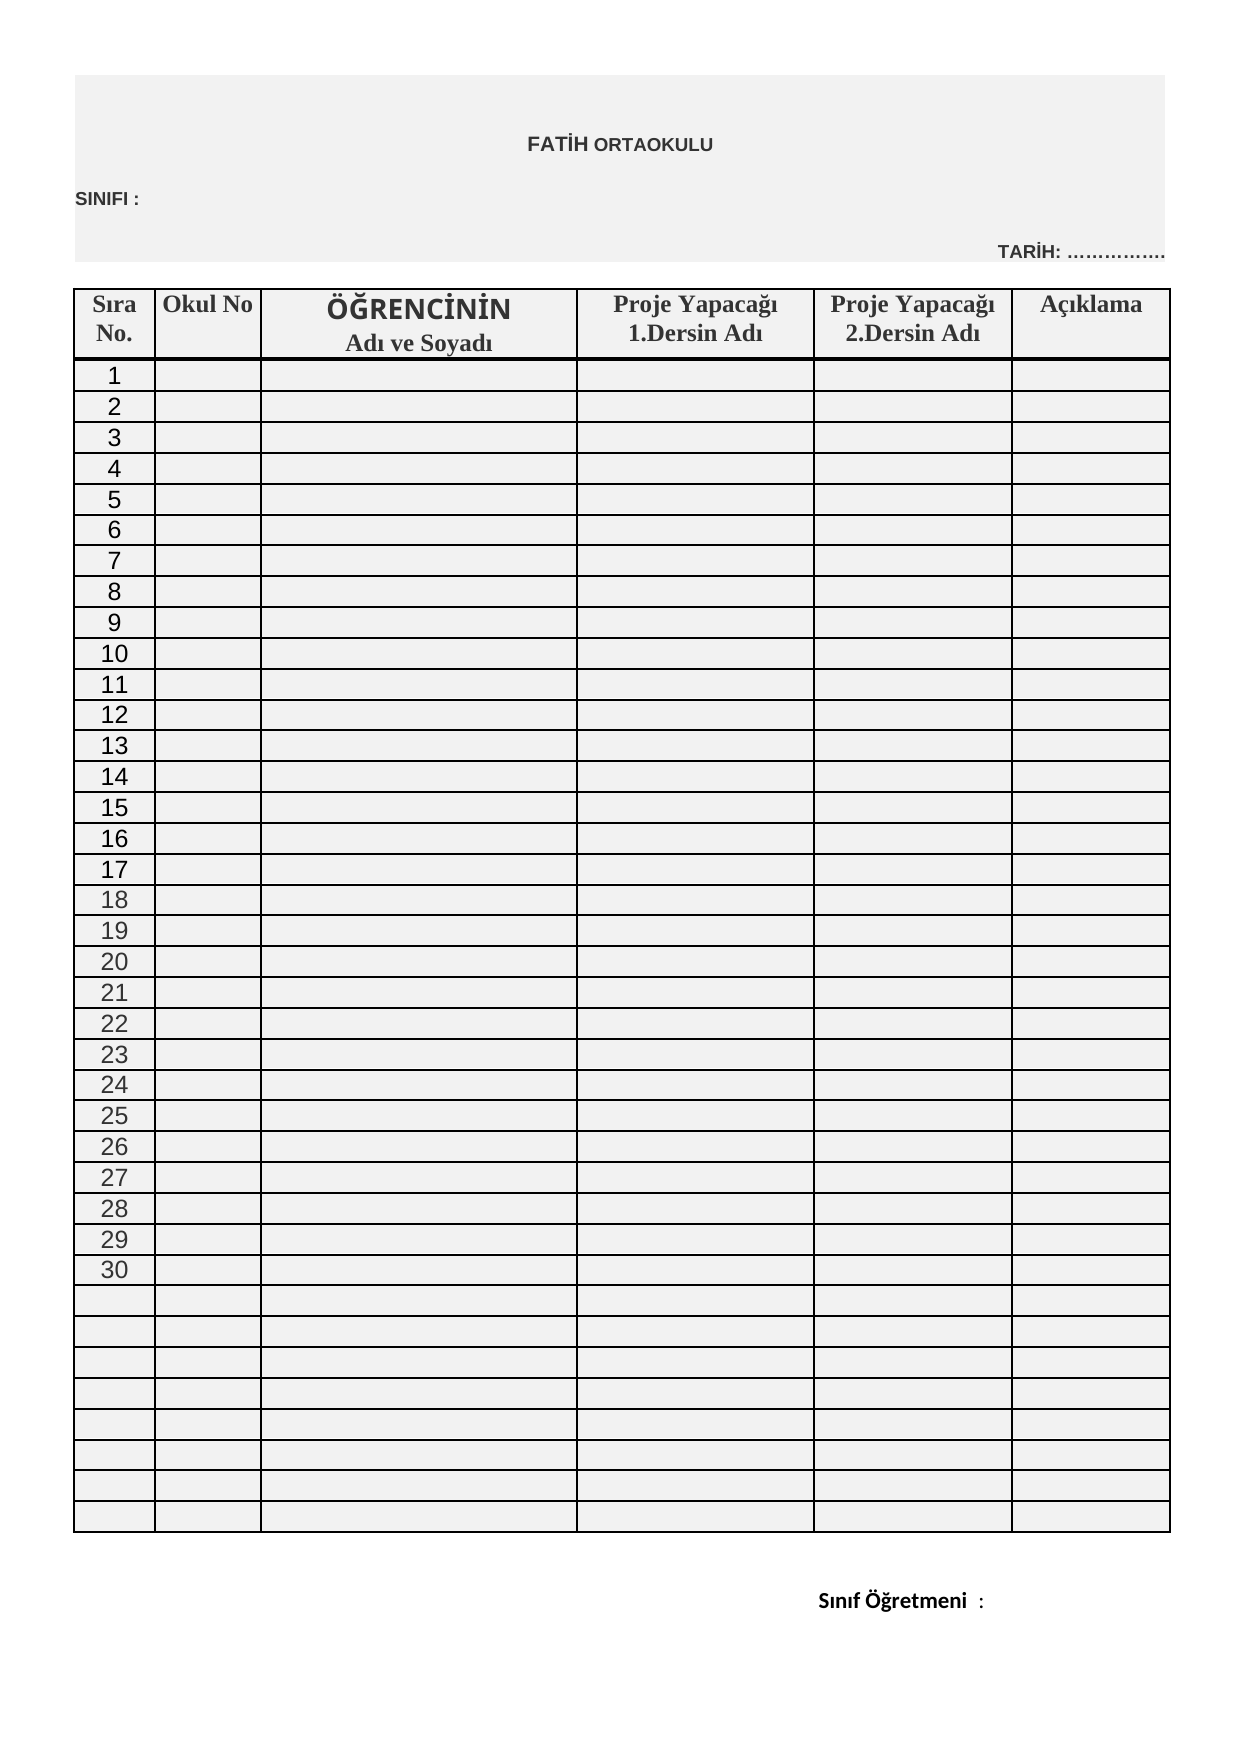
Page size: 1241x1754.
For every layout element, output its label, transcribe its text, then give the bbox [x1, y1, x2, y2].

table_cell [156, 1009, 260, 1038]
table_cell [1013, 1040, 1169, 1068]
table_cell [156, 608, 260, 637]
table_cell 6 [75, 516, 154, 544]
table_cell [815, 1009, 1011, 1038]
table_cell [815, 793, 1011, 822]
table_cell [815, 762, 1011, 791]
table_cell [815, 824, 1011, 853]
table_cell [156, 886, 260, 914]
table_cell [1013, 670, 1169, 698]
table_cell [262, 1348, 576, 1377]
table_cell 30 [75, 1256, 154, 1284]
table_cell [1013, 577, 1169, 606]
table_cell [815, 1132, 1011, 1161]
table_cell [156, 793, 260, 822]
table_cell [578, 1410, 813, 1438]
table_cell [156, 762, 260, 791]
table_cell [578, 886, 813, 914]
table_cell [262, 1132, 576, 1161]
table_cell [578, 1194, 813, 1223]
table_cell [262, 485, 576, 513]
table_cell [578, 1379, 813, 1408]
table_cell [1013, 1163, 1169, 1192]
table_cell [1013, 701, 1169, 729]
table_cell [156, 731, 260, 760]
table_cell [578, 701, 813, 729]
table_cell [156, 1471, 260, 1500]
table_cell [262, 1225, 576, 1253]
table_cell [156, 670, 260, 698]
table_cell [262, 978, 576, 1007]
table_cell [156, 1256, 260, 1284]
table_cell [262, 731, 576, 760]
table_cell [156, 546, 260, 575]
table_cell [815, 947, 1011, 976]
table_cell [578, 1009, 813, 1038]
table_cell [578, 1225, 813, 1253]
table_cell [1013, 855, 1169, 883]
table_cell 18 [75, 886, 154, 914]
table_cell 11 [75, 670, 154, 698]
table_cell [1013, 824, 1169, 853]
table_cell [156, 1441, 260, 1469]
table_cell [156, 855, 260, 883]
table_cell [1013, 608, 1169, 637]
table_cell [578, 1101, 813, 1130]
table_cell [156, 1132, 260, 1161]
table_cell [75, 1379, 154, 1408]
table_header Proje Yapacağı 1.Dersin Adı [578, 290, 813, 357]
table_cell [1013, 423, 1169, 452]
text SINIFI : [75, 181, 1165, 209]
table_cell 27 [75, 1163, 154, 1192]
table_cell 4 [75, 454, 154, 483]
table_cell [262, 855, 576, 883]
table_cell 10 [75, 639, 154, 668]
table_cell [262, 1256, 576, 1284]
table_cell 19 [75, 916, 154, 945]
table_header Okul No [156, 290, 260, 357]
table_cell [156, 1163, 260, 1192]
table_cell 5 [75, 485, 154, 513]
table_cell [815, 701, 1011, 729]
table_cell [1013, 546, 1169, 575]
table_cell [1013, 1317, 1169, 1346]
table_cell [75, 1471, 154, 1500]
table_cell [815, 1163, 1011, 1192]
table_cell [578, 1441, 813, 1469]
table_header Açıklama [1013, 290, 1169, 357]
table_cell [578, 1132, 813, 1161]
table_cell [156, 1410, 260, 1438]
table_cell [815, 886, 1011, 914]
table_cell [1013, 1101, 1169, 1130]
table_cell [815, 731, 1011, 760]
table_cell [1013, 1286, 1169, 1315]
table_cell [578, 1256, 813, 1284]
table_cell [1013, 1379, 1169, 1408]
table_cell [815, 1040, 1011, 1068]
table_cell 15 [75, 793, 154, 822]
table_cell [156, 1040, 260, 1068]
table_cell [262, 608, 576, 637]
table_cell [1013, 1225, 1169, 1253]
table_cell [815, 485, 1011, 513]
table_cell [578, 423, 813, 452]
table_cell [262, 1163, 576, 1192]
table_cell [156, 1194, 260, 1223]
table_cell [815, 639, 1011, 668]
table_cell [1013, 886, 1169, 914]
table_cell 1 [75, 361, 154, 390]
table_cell [156, 485, 260, 513]
table_cell [578, 577, 813, 606]
table_cell [815, 1194, 1011, 1223]
table_cell [75, 1348, 154, 1377]
table_cell [262, 1286, 576, 1315]
table_cell [1013, 1132, 1169, 1161]
table_cell [262, 916, 576, 945]
table_cell [815, 670, 1011, 698]
table_cell [815, 1348, 1011, 1377]
table_cell [815, 1256, 1011, 1284]
table_cell [1013, 1502, 1169, 1531]
table_cell [815, 978, 1011, 1007]
table_cell [156, 454, 260, 483]
table_cell [1013, 731, 1169, 760]
table_cell [1013, 916, 1169, 945]
table_cell 20 [75, 947, 154, 976]
table_cell [156, 947, 260, 976]
table_header Sıra No. [75, 290, 154, 357]
table_cell [1013, 361, 1169, 390]
table_cell [815, 1502, 1011, 1531]
table_cell [262, 1009, 576, 1038]
table_cell [815, 1225, 1011, 1253]
table_cell [815, 577, 1011, 606]
table_cell [815, 1441, 1011, 1469]
text FATİH ORTAOKULU [75, 128, 1165, 156]
table_cell [156, 1317, 260, 1346]
text TARİH: ……………. [75, 234, 1165, 262]
table_cell [262, 1317, 576, 1346]
table_cell [578, 485, 813, 513]
table_cell [1013, 1071, 1169, 1099]
table_cell [1013, 1194, 1169, 1223]
table_cell [578, 824, 813, 853]
table_cell [262, 546, 576, 575]
table_cell 9 [75, 608, 154, 637]
table_cell [1013, 1441, 1169, 1469]
table_cell [815, 1286, 1011, 1315]
table_cell [815, 608, 1011, 637]
table_cell [578, 392, 813, 421]
table_cell [75, 1317, 154, 1346]
table_cell [815, 423, 1011, 452]
table_cell [156, 978, 260, 1007]
table_cell [262, 762, 576, 791]
table_cell [262, 423, 576, 452]
table_cell 16 [75, 824, 154, 853]
table_cell [156, 1379, 260, 1408]
text Sınıf Öğretmeni : [75, 1586, 1165, 1614]
table_cell [578, 1471, 813, 1500]
table_cell [156, 1225, 260, 1253]
table_cell 14 [75, 762, 154, 791]
table_cell 3 [75, 423, 154, 452]
table_cell [156, 361, 260, 390]
table_cell [262, 577, 576, 606]
table_cell [156, 824, 260, 853]
table_cell [578, 1071, 813, 1099]
table_cell 25 [75, 1101, 154, 1130]
table_cell [156, 1502, 260, 1531]
table_cell [815, 361, 1011, 390]
table_cell [815, 1317, 1011, 1346]
table_cell 23 [75, 1040, 154, 1068]
table_cell [1013, 793, 1169, 822]
table_cell [262, 1441, 576, 1469]
table_cell [262, 1471, 576, 1500]
table_cell 7 [75, 546, 154, 575]
table_cell [578, 454, 813, 483]
table_cell [156, 639, 260, 668]
table_cell [262, 516, 576, 544]
table_cell [1013, 1348, 1169, 1377]
table_cell [156, 1071, 260, 1099]
table_cell [815, 546, 1011, 575]
table_cell [1013, 762, 1169, 791]
table_cell [156, 423, 260, 452]
table_cell [815, 1471, 1011, 1500]
table_cell [815, 392, 1011, 421]
table_cell [1013, 639, 1169, 668]
table_cell [262, 1040, 576, 1068]
table_cell [262, 1502, 576, 1531]
table_cell [262, 639, 576, 668]
table_cell 21 [75, 978, 154, 1007]
table_cell [262, 670, 576, 698]
table_cell [1013, 516, 1169, 544]
table_cell [262, 1101, 576, 1130]
table_cell [262, 1410, 576, 1438]
table_cell 17 [75, 855, 154, 883]
table_cell [75, 1441, 154, 1469]
table_cell [1013, 1256, 1169, 1284]
table_header ÖĞRENCİNİN Adı ve Soyadı [262, 290, 576, 357]
table_cell [578, 361, 813, 390]
table_cell [815, 1071, 1011, 1099]
table_cell [815, 855, 1011, 883]
table_cell [578, 1317, 813, 1346]
table_cell [1013, 978, 1169, 1007]
table_cell [578, 916, 813, 945]
table_header Proje Yapacağı 2.Dersin Adı [815, 290, 1011, 357]
table_cell [578, 1286, 813, 1315]
table_cell [1013, 1410, 1169, 1438]
table_cell [1013, 454, 1169, 483]
table_cell [262, 947, 576, 976]
table_cell 28 [75, 1194, 154, 1223]
table_cell 26 [75, 1132, 154, 1161]
table_cell [156, 916, 260, 945]
table_cell [815, 1410, 1011, 1438]
table_cell [815, 516, 1011, 544]
table_cell [1013, 1009, 1169, 1038]
table_cell [578, 762, 813, 791]
table_cell [578, 978, 813, 1007]
table_cell [815, 1101, 1011, 1130]
table_cell [1013, 392, 1169, 421]
table_cell [578, 516, 813, 544]
table_cell [156, 1101, 260, 1130]
table_cell [578, 1163, 813, 1192]
table_cell [262, 361, 576, 390]
table_cell [578, 731, 813, 760]
table_cell [815, 1379, 1011, 1408]
table_cell [578, 639, 813, 668]
table_cell [1013, 947, 1169, 976]
table_cell 2 [75, 392, 154, 421]
table_cell [75, 1410, 154, 1438]
table_cell [578, 855, 813, 883]
table_cell [578, 1502, 813, 1531]
table_cell [262, 886, 576, 914]
table_cell [156, 392, 260, 421]
table_cell [815, 454, 1011, 483]
table_cell [262, 1194, 576, 1223]
table_cell [578, 608, 813, 637]
table_cell [578, 670, 813, 698]
table_cell [578, 546, 813, 575]
table_cell [262, 1071, 576, 1099]
table_cell [262, 392, 576, 421]
table_cell [75, 1502, 154, 1531]
table_cell [1013, 1471, 1169, 1500]
table_cell 22 [75, 1009, 154, 1038]
table_cell [156, 1348, 260, 1377]
table_cell [578, 1040, 813, 1068]
table_cell [156, 1286, 260, 1315]
table_cell [262, 824, 576, 853]
table_cell [578, 947, 813, 976]
table_cell [815, 916, 1011, 945]
table_cell [578, 793, 813, 822]
table_cell 12 [75, 701, 154, 729]
table_cell [262, 701, 576, 729]
table_cell 8 [75, 577, 154, 606]
table_cell [156, 701, 260, 729]
table_cell [75, 1286, 154, 1315]
table_cell 29 [75, 1225, 154, 1253]
table_cell 24 [75, 1071, 154, 1099]
table_cell [262, 793, 576, 822]
table_cell [578, 1348, 813, 1377]
table_cell [156, 577, 260, 606]
table_cell 13 [75, 731, 154, 760]
table_cell [262, 1379, 576, 1408]
table_cell [156, 516, 260, 544]
table_cell [262, 454, 576, 483]
table_cell [1013, 485, 1169, 513]
